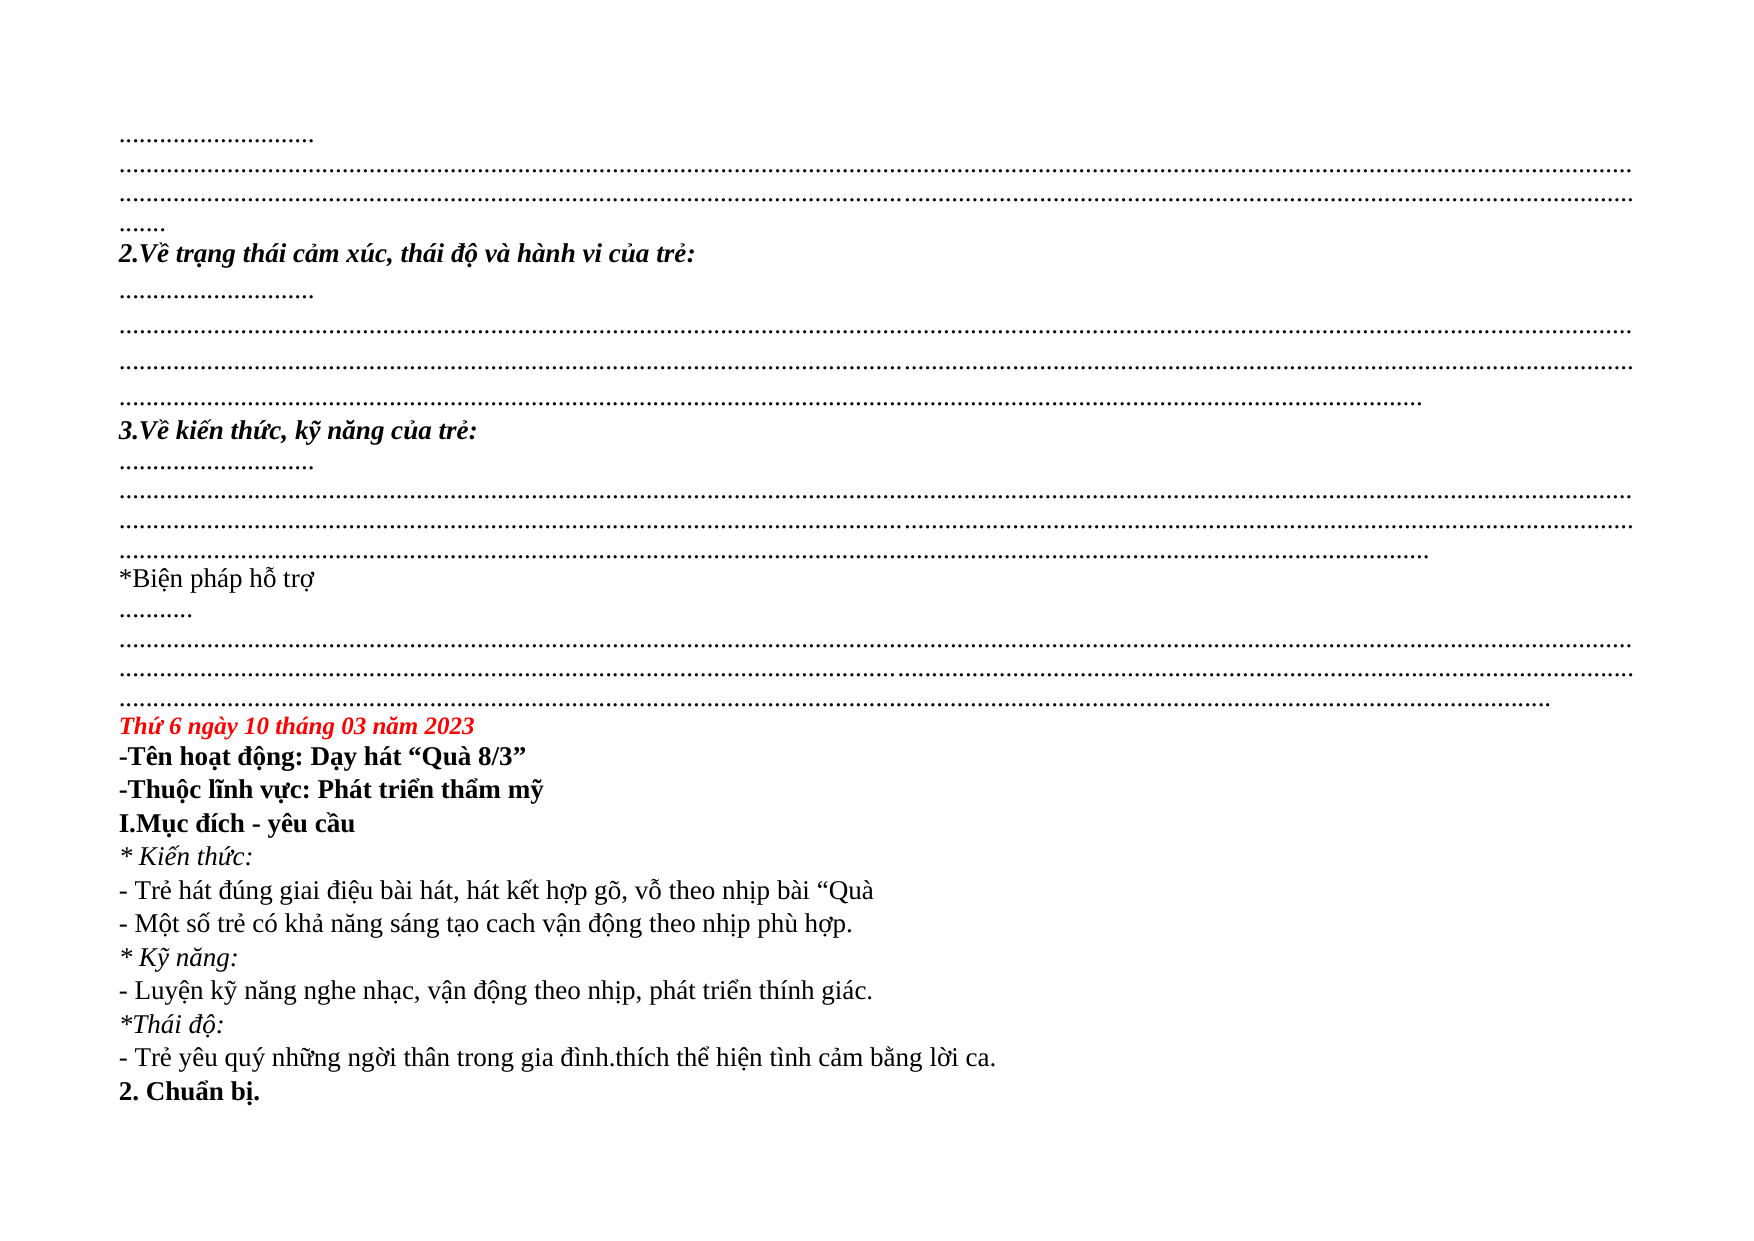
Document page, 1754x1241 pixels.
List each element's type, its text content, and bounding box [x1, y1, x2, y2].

text - Một số trẻ có khả năng sáng tạo cach vận động theo nhịp phù hợp. [118, 907, 1635, 938]
text -Thuộc lĩnh vực: Phát triển thẩm mỹ [118, 773, 1635, 804]
list ............................................................................................................................................................................................................................................................................................................................................................................................................................................................................................................................................................................................................................................................................................... [118, 445, 1635, 564]
text 3.Về kiến thức, kỹ năng của trẻ: [118, 416, 1635, 445]
list 2.Về trạng thái cảm xúc, thái độ và hành vi của trẻ: [118, 237, 1635, 268]
text * Kỹ năng: [118, 941, 1635, 972]
text - Trẻ hát đúng giai điệu bài hát, hát kết hợp gõ, vỗ theo nhịp bài “Quà [118, 874, 1635, 905]
text .................................................................................................................................................................................................................................................................................................................................................................................................................................................................................................... [118, 118, 1635, 237]
list .............................................................................................................................................................................................................................................................................................................................................................................................................................................................................................................................................................................................................................................................................................. [118, 273, 1635, 411]
text * Kiến thức: [118, 840, 1635, 871]
list ............................................................................................................................................................................................................................................................................................................................................................................................................................................................................................................................................................................................................................................................................................... [118, 594, 1635, 712]
text 2. Chuẩn bị. [118, 1075, 1635, 1106]
text - Trẻ yêu quý những ngời thân trong gia đình.thích thể hiện tình cảm bằng lời ca. [118, 1041, 1635, 1073]
list *Biện pháp hỗ trợ [118, 564, 1635, 594]
text *Thái độ: [118, 1008, 1635, 1039]
text Thứ 6 ngày 10 tháng 03 năm 2023 [118, 712, 1635, 739]
text - Luyện kỹ năng nghe nhạc, vận động theo nhịp, phát triển thính giác. [118, 974, 1635, 1006]
text I.Mục đích - yêu cầu [118, 807, 1635, 838]
text -Tên hoạt động: Dạy hát “Quà 8/3” [118, 739, 1635, 771]
